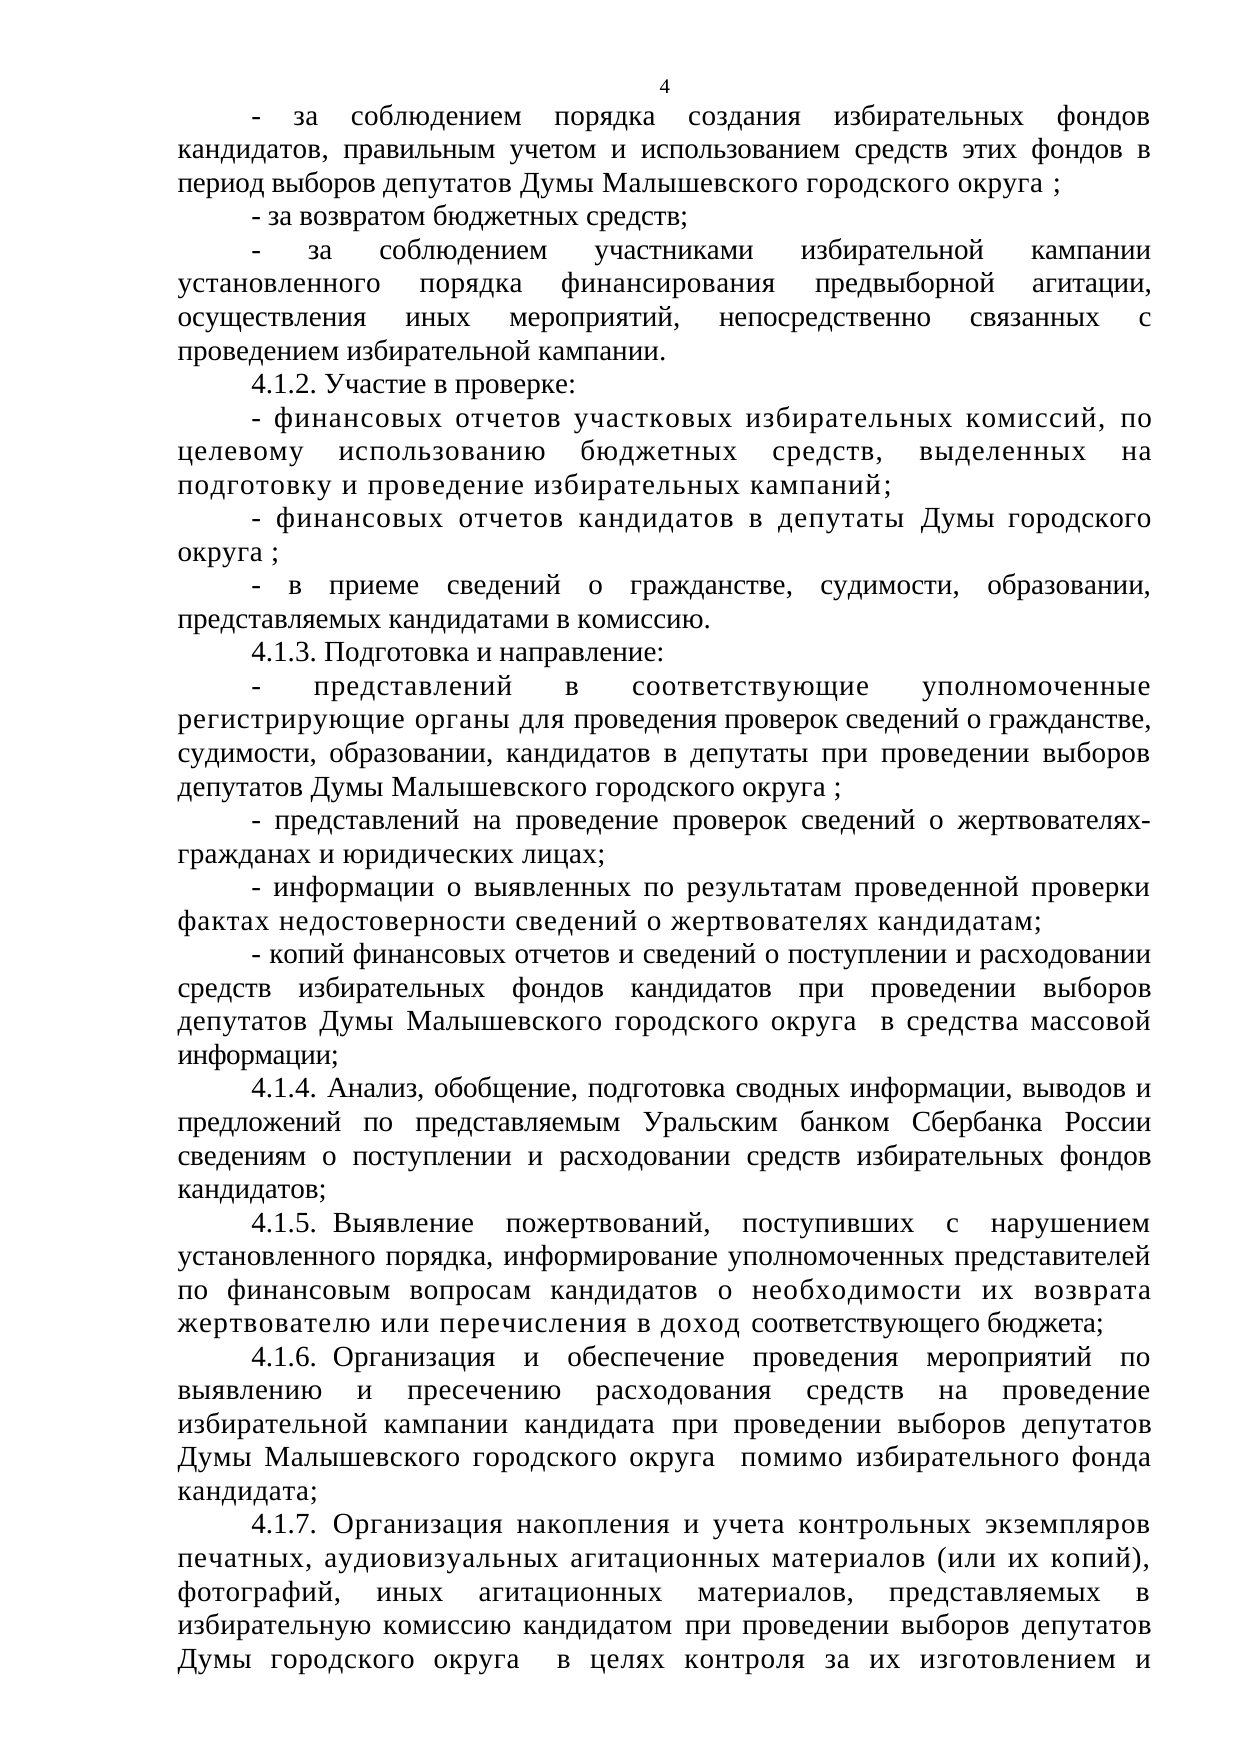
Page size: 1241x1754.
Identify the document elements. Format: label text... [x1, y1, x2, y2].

text - в приеме сведений о гражданстве, судимости, образовании, представляемых кандидатами в комиссию. [177, 567, 1152, 634]
text - представлений в соответствующие уполномоченные регистрирующие органы для проведения проверок сведений о гражданстве, судимости, образовании, кандидатов в депутаты при проведении выборов депутатов Думы Малышевского городского округа ; [177, 668, 1152, 802]
text - копий финансовых отчетов и сведений о поступлении и расходовании средств избирательных фондов кандидатов при проведении выборов депутатов Думы Малышевского городского округа в средства массовой информации; [177, 936, 1152, 1071]
list Организация и обеспечение проведения мероприятий по выявлению и пресечению расходования средств на проведение избирательной кампании кандидата при проведении выборов депутатов Думы Малышевского городского округа помимо избирательного фонда кандидата; [177, 1339, 1152, 1507]
text - представлений на проведение проверок сведений о жертвователях-гражданах и юридических лицах; [177, 802, 1152, 869]
text - за соблюдением участниками избирательной кампании установленного порядка финансирования предвыборной агитации, осуществления иных мероприятий, непосредственно связанных с проведением избирательной кампании. [177, 232, 1152, 366]
text - финансовых отчетов участковых избирательных комиссий, по целевому использованию бюджетных средств, выделенных на подготовку и проведение избирательных кампаний; [177, 400, 1152, 500]
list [177, 1507, 1152, 1674]
text 4.1.4. Анализ, обобщение, подготовка сводных информации, выводов и предложений по представляемым Уральским банком Сбербанка России сведениям о поступлении и расходовании средств избирательных фондов кандидатов; [177, 1071, 1152, 1205]
text 4.1.2. Участие в проверке: [177, 366, 1152, 400]
text 4.1.3. Подготовка и направление: [177, 634, 1152, 668]
text - информации о выявленных по результатам проведенной проверки фактах недостоверности сведений о жертвователях кандидатам; [177, 869, 1152, 936]
list Выявление пожертвований, поступивших с нарушением установленного порядка, информирование уполномоченных представителей по финансовым вопросам кандидатов о необходимости их возврата жертвователю или перечисления в доход соответствующего бюджета; [177, 1205, 1152, 1339]
text - за соблюдением порядка создания избирательных фондов кандидатов, правильным учетом и использованием средств этих фондов в период выборов депутатов Думы Малышевского городского округа ; [177, 98, 1152, 198]
text - финансовых отчетов кандидатов в депутаты Думы городского округа ; [177, 500, 1152, 567]
text - за возвратом бюджетных средств; [177, 198, 1152, 232]
